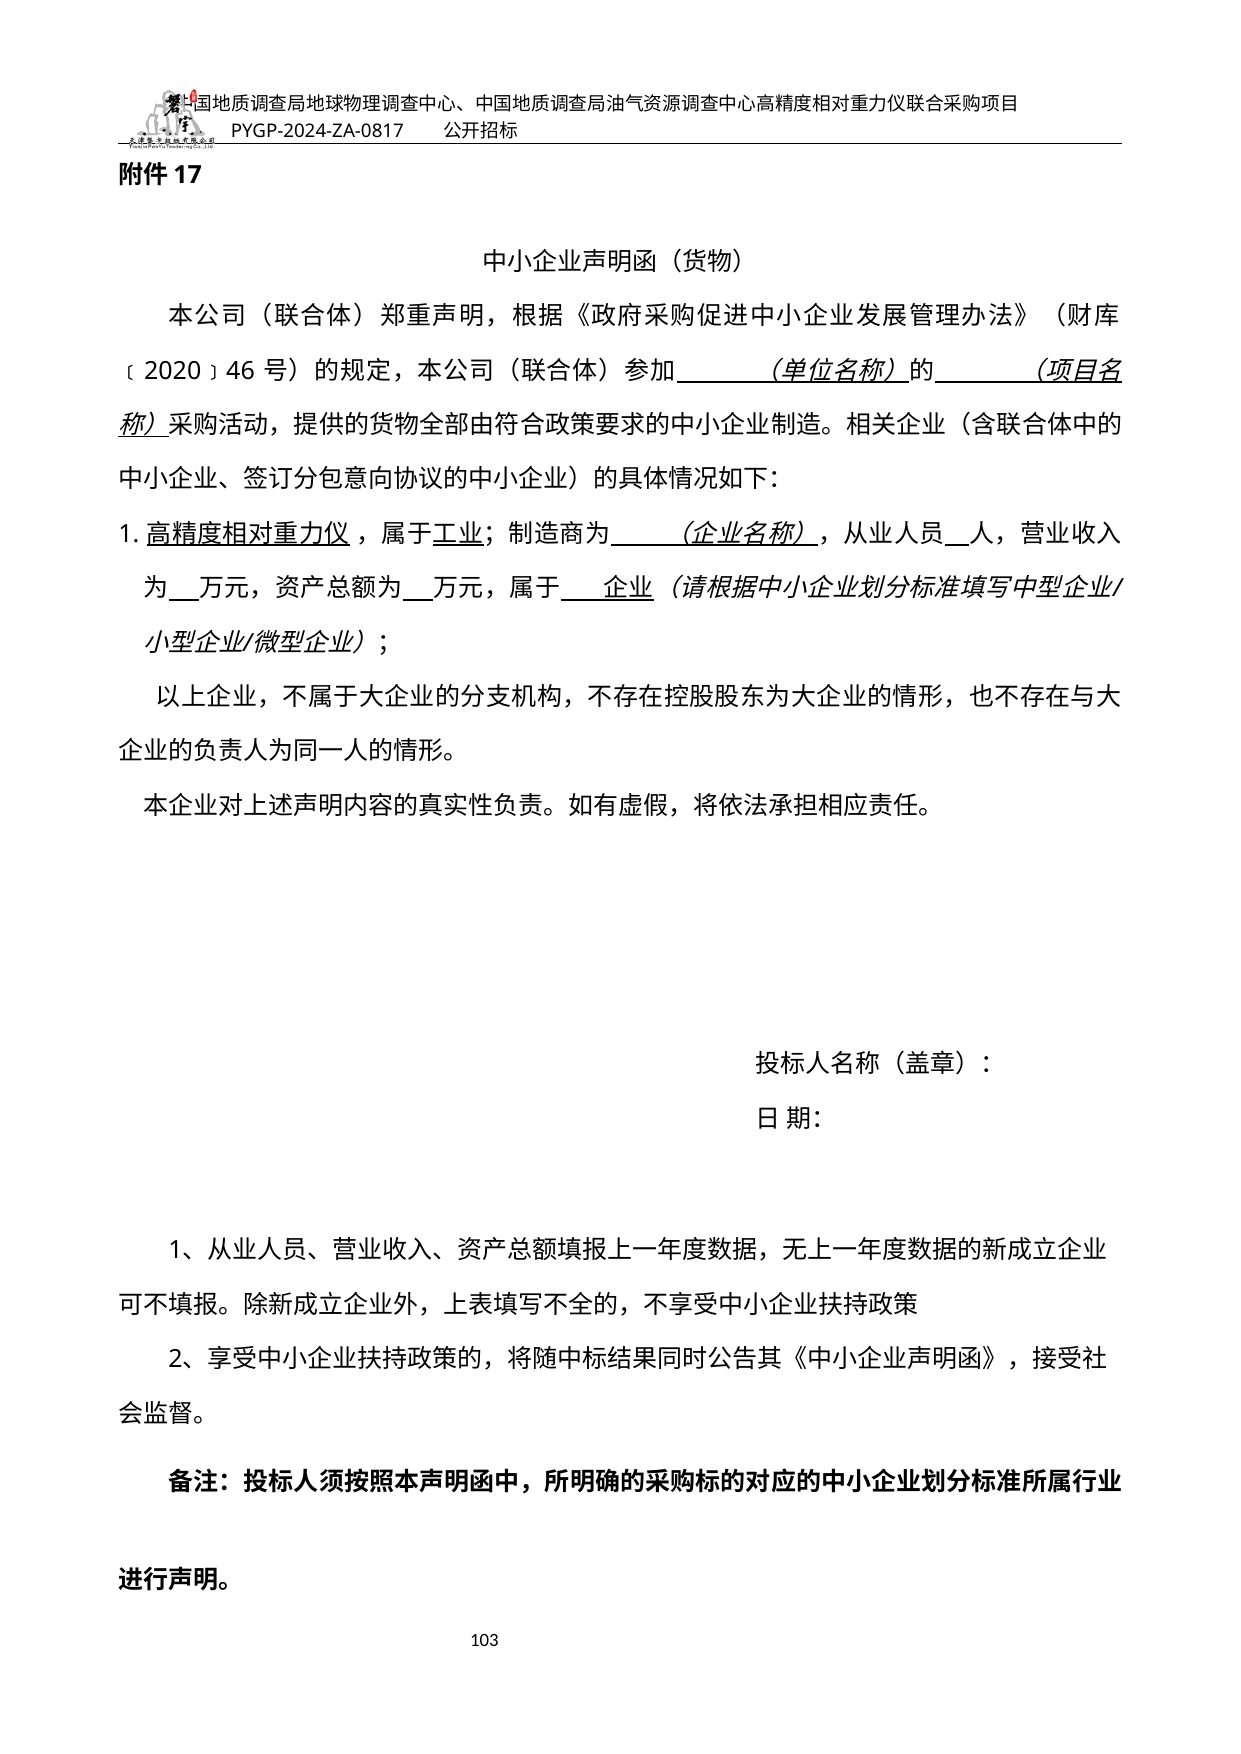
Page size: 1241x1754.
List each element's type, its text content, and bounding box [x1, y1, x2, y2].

text 2、享受中小企业扶持政策的，将随中标结果同时公告其《中小企业声明函》，接受社会监督。 [118, 1339, 1122, 1429]
text 1、从业人员、营业收入、资产总额填报上一年度数据，无上一年度数据的新成立企业可不填报。除新成立企业外，上表填写不全的，不享受中小企业扶持政策 [118, 1230, 1122, 1321]
text 本企业对上述声明内容的真实性负责。如有虚假，将依法承担相应责任。 [118, 785, 1122, 821]
text 中小企业声明函（货物） [118, 241, 1122, 278]
text 附件17 [118, 154, 1122, 191]
text 1. 高精度相对重力仪 ，属于工业；制造商为 （企业名称），从业人员 人，营业收入为 万元，资产总额为 万元，属于 企业（请根据中小企业划分标准填写中型企业/小型企业/微型企业）； [118, 513, 1122, 658]
text 本公司（联合体）郑重声明，根据《政府采购促进中小企业发展管理办法》（财库﹝2020﹞46 号）的规定，本公司（联合体）参加 （单位名称）的 （项目名称）采购活动，提供的货物全部由符合政策要求的中小企业制造。相关企业（含联合体中的中小企业、签订分包意向协议的中小企业）的具体情况如下： [118, 296, 1122, 495]
text 备注：投标人须按照本声明函中，所明确的采购标的对应的中小企业划分标准所属行业进行声明。 [118, 1447, 1122, 1610]
text 以上企业，不属于大企业的分支机构，不存在控股股东为大企业的情形，也不存在与大企业的负责人为同一人的情形。 [118, 676, 1122, 767]
picture [122, 87, 220, 154]
text 投标人名称（盖章）： [118, 1044, 1122, 1080]
text 日 期： [118, 1098, 1122, 1134]
